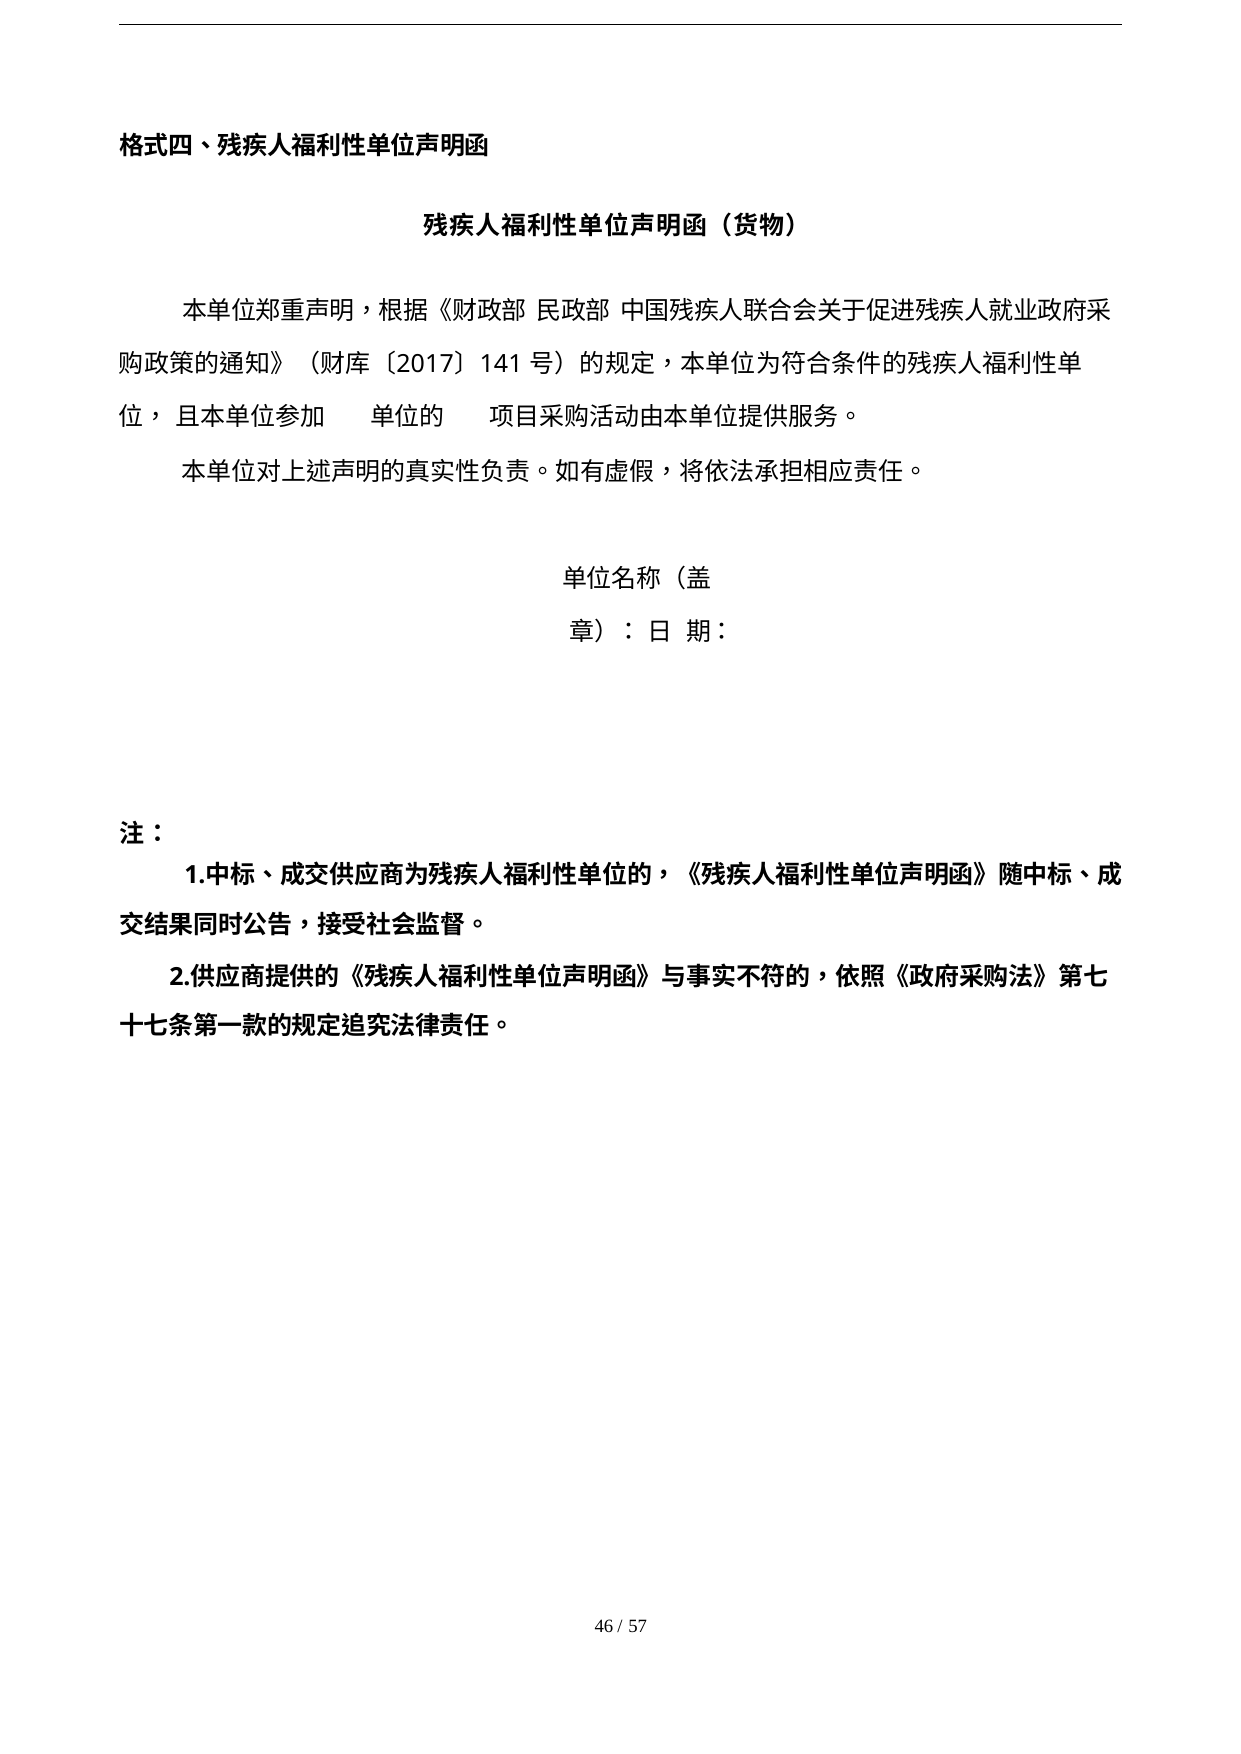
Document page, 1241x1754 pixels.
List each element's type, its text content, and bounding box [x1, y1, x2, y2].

text 单位名称（盖章）： 日 期： [562, 561, 779, 648]
text 格式四、残疾人福利性单位声明函 [119, 130, 1122, 161]
text 残疾人福利性单位声明函（货物） [423, 208, 1122, 241]
text 本单位对上述声明的真实性负责。如有虚假，将依法承担相应责任。 [181, 456, 1122, 486]
text 交结果同时公告，接受社会监督。 [119, 909, 1122, 940]
text 本单位郑重声明，根据《财政部 民政部 中国残疾人联合会关于促进残疾人就业政府采 购政策的通知》（财库〔2017〕141 号）的规定，本单位为符合条件的残疾人福利性单位， 且本单位参加 单位的 项目采购活动由本单位提供服务。 [119, 293, 1122, 433]
text 1.中标、成交供应商为残疾人福利性单位的，《残疾人福利性单位声明函》随中标、成 [119, 859, 1122, 890]
text 2.供应商提供的《残疾人福利性单位声明函》与事实不符的，依照《政府采购法》第七 十七条第一款的规定追究法律责任。 [119, 959, 1122, 1042]
text 注： [119, 817, 1122, 849]
